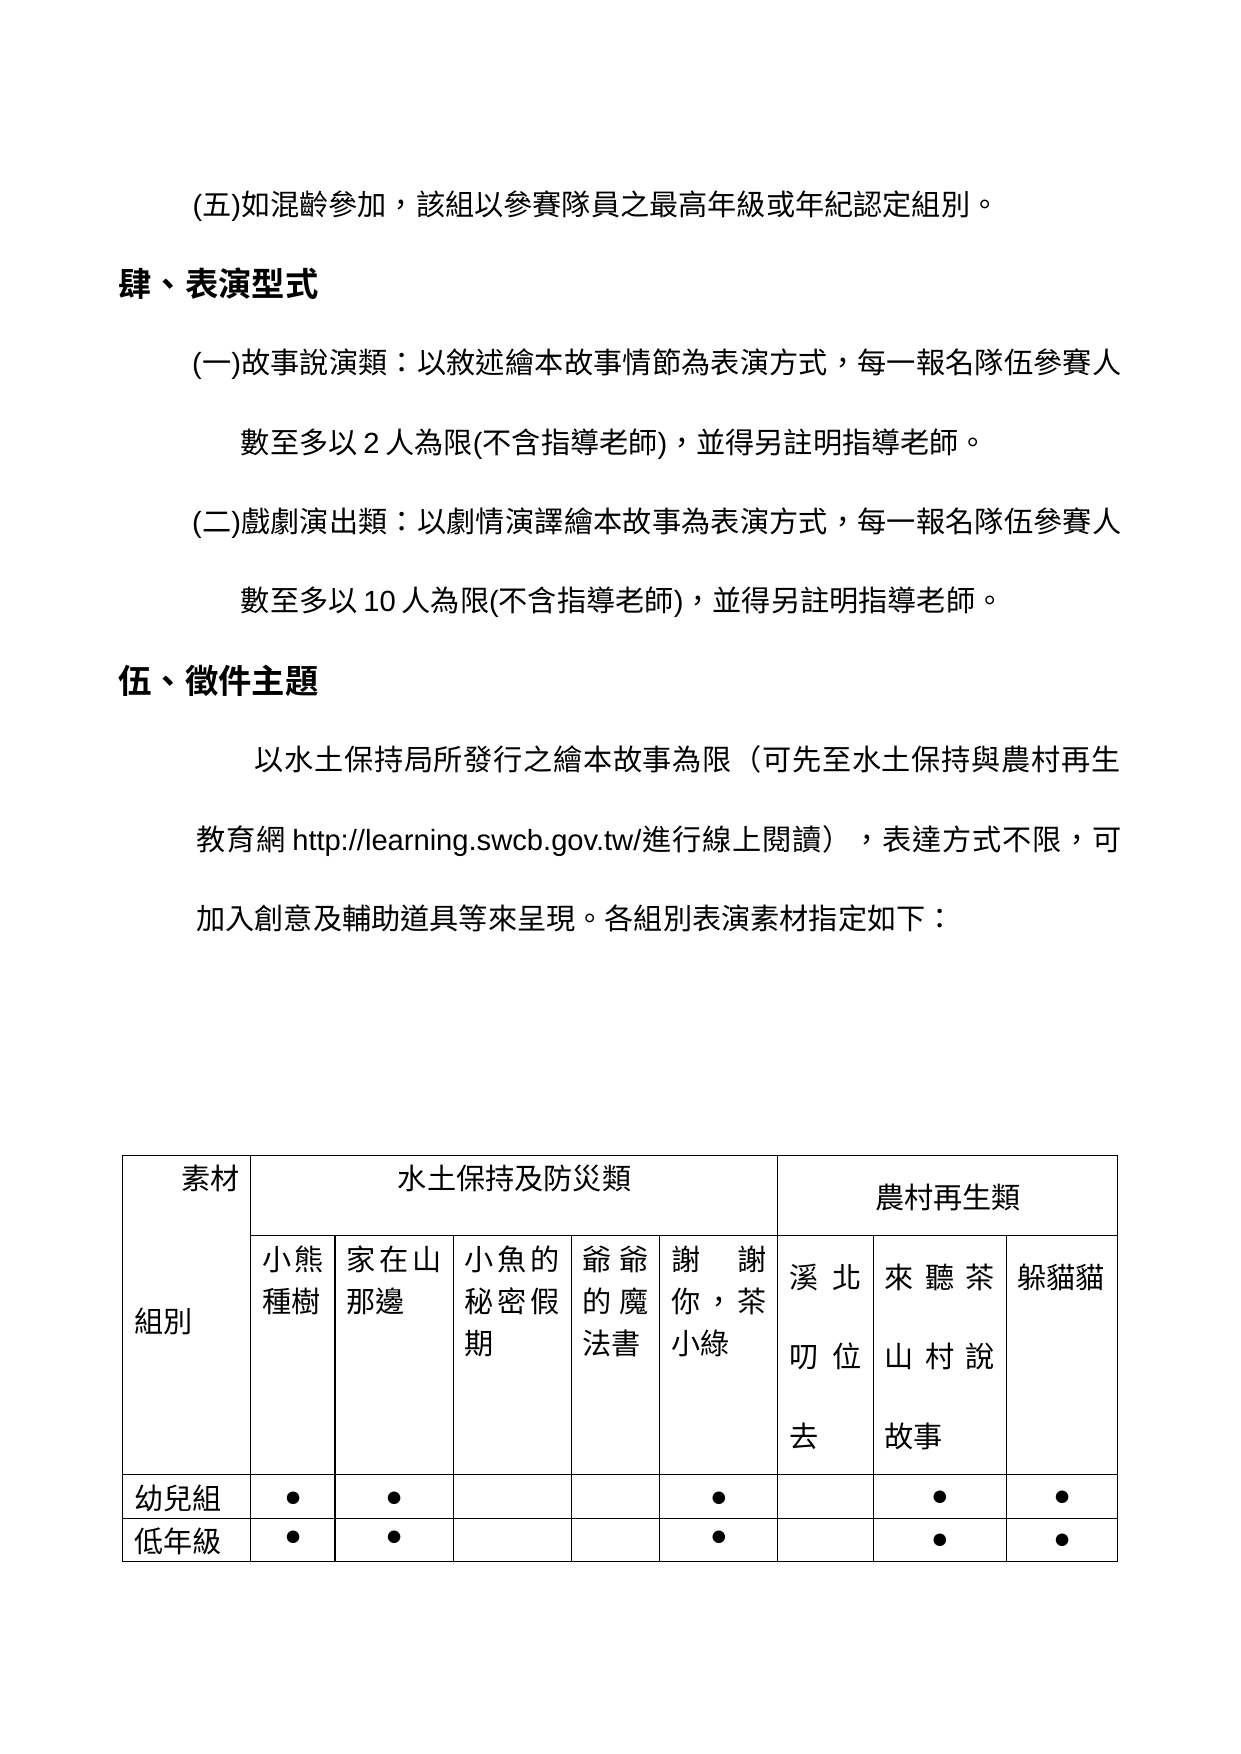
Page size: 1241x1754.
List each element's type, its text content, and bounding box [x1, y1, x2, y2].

table_cell ● [660, 1519, 777, 1561]
table_cell ● [251, 1475, 334, 1517]
text 以水土保持局所發行之繪本故事為限（可先至水土保持與農村再生教育網http://learning.swcb.gov.tw/進行線上閱讀），表達方式不限，可加入創意及輔助道具等來呈現。各組別表演素材指定如下： [196, 718, 1122, 956]
table_cell 謝謝你，茶小綠 [660, 1236, 777, 1474]
table_cell [572, 1519, 659, 1561]
text (五)如混齡參加，該組以參賽隊員之最高年級或年紀認定組別。 [192, 163, 1122, 242]
table_cell ● [874, 1475, 1006, 1517]
table_header 農村再生類 [778, 1156, 1117, 1235]
text (一)故事說演類：以敘述繪本故事情節為表演方式，每一報名隊伍參賽人數至多以2人為限(不含指導老師)，並得另註明指導老師。 [192, 321, 1122, 480]
table_cell ● [874, 1519, 1006, 1561]
table_cell ● [660, 1475, 777, 1517]
table_cell 幼兒組 [123, 1475, 250, 1517]
table_cell ● [1007, 1475, 1117, 1517]
table_header 素材 組別 [123, 1156, 250, 1474]
table_cell ● [251, 1519, 334, 1561]
text 肆、表演型式 [118, 242, 1122, 321]
text (二)戲劇演出類：以劇情演譯繪本故事為表演方式，每一報名隊伍參賽人數至多以10人為限(不含指導老師)，並得另註明指導老師。 [192, 480, 1122, 639]
table_cell [778, 1519, 873, 1561]
table_cell ● [1007, 1519, 1117, 1561]
table_cell [454, 1519, 571, 1561]
table_cell 來聽茶山村說故事 [874, 1236, 1006, 1474]
table_cell 低年級組 [123, 1519, 250, 1561]
table_cell 爺爺的魔法書 [572, 1236, 659, 1474]
table_cell ● [336, 1519, 453, 1561]
table_cell 小熊種樹 [251, 1236, 334, 1474]
table_cell 溪北叨位去 [778, 1236, 873, 1474]
table_header 水土保持及防災類 [251, 1156, 777, 1235]
table_cell [778, 1475, 873, 1517]
table_cell 小魚的秘密假期 [454, 1236, 571, 1474]
table_cell 家在山那邊 [336, 1236, 453, 1474]
table_cell 躲貓貓 [1007, 1236, 1117, 1474]
table_cell [454, 1475, 571, 1517]
table_cell [572, 1475, 659, 1517]
text 伍、徵件主題 [118, 639, 1122, 718]
table_cell ● [336, 1475, 453, 1517]
